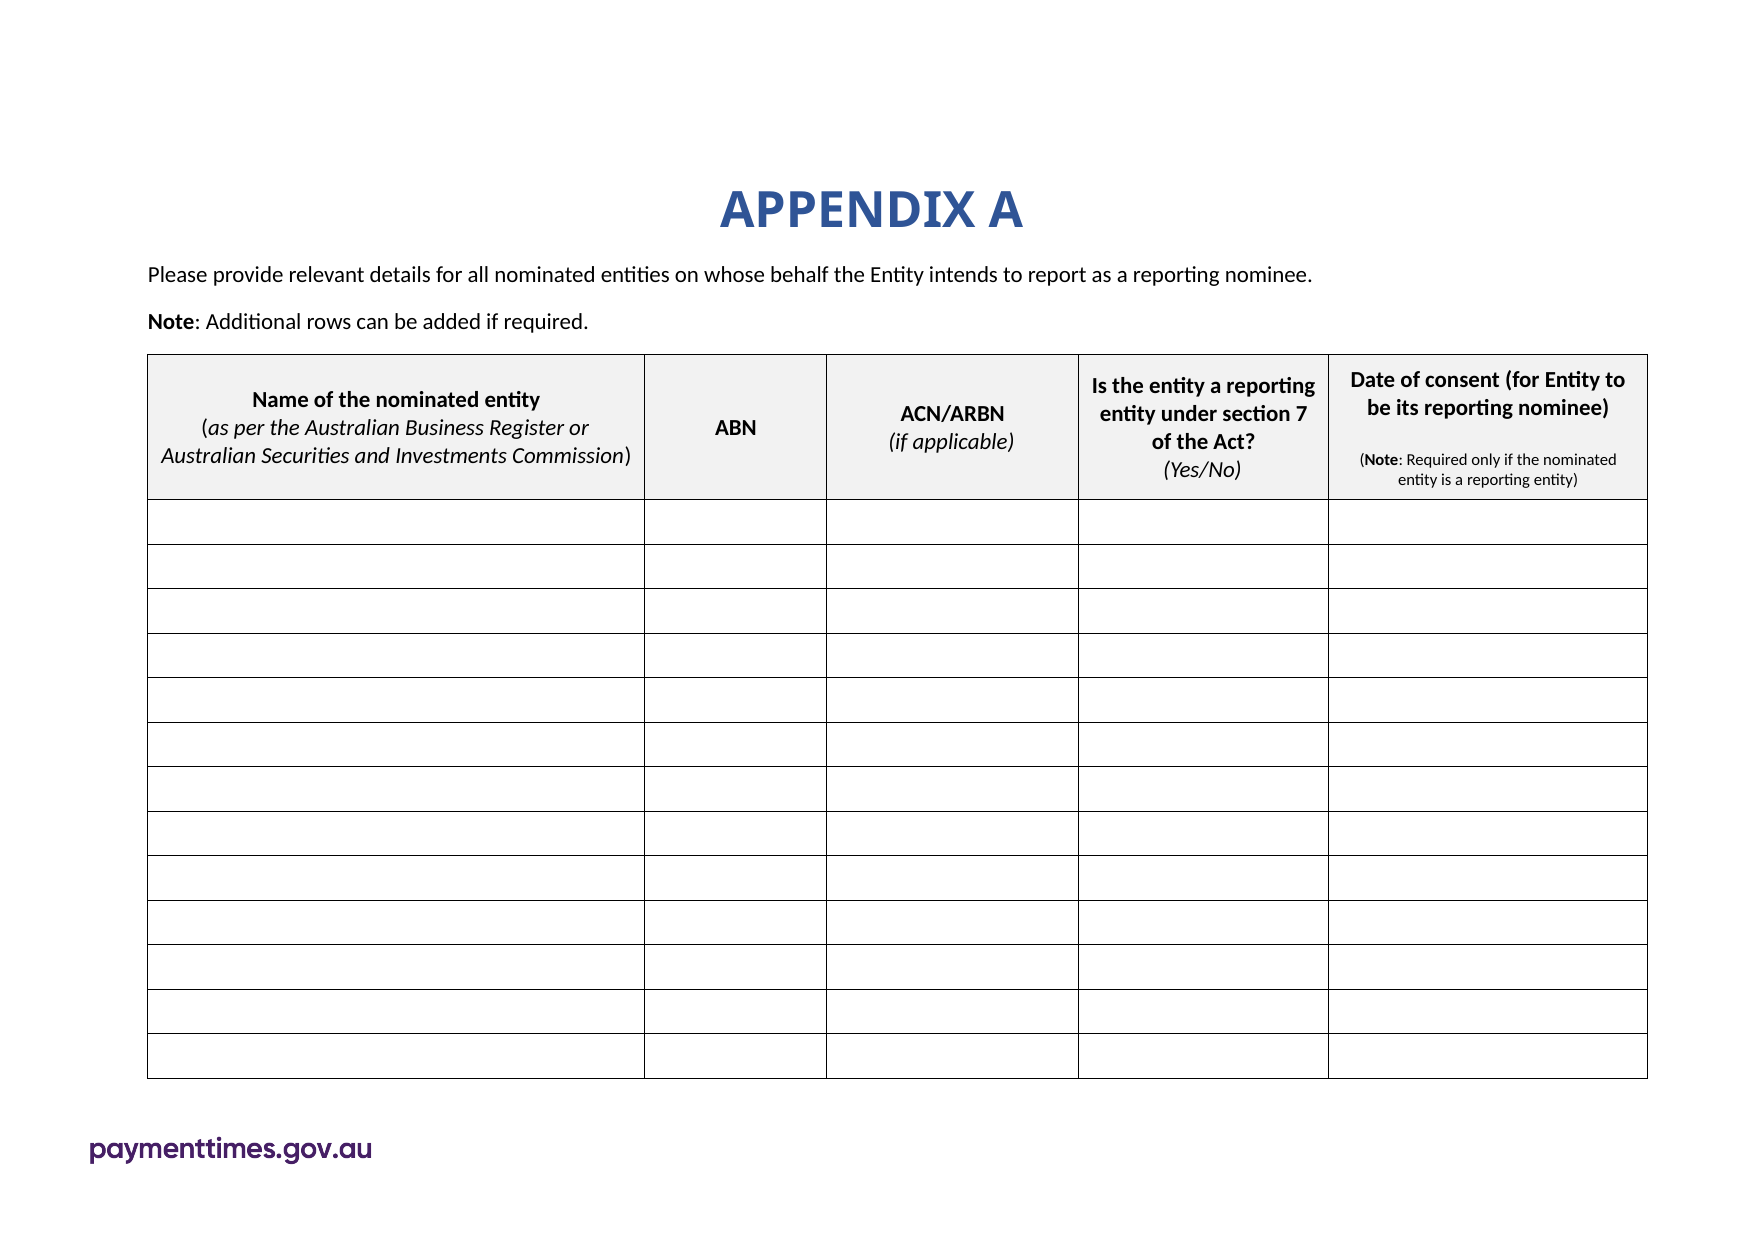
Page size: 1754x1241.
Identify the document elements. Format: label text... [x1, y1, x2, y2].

table_cell [148, 545, 644, 588]
table_cell [1329, 901, 1647, 944]
table_cell [1079, 634, 1328, 677]
table_cell [1079, 589, 1328, 633]
table_header Date of consent (for Entity to be its reporting nominee) (Note: Required only if the nominated entity is a reporting entity) [1329, 355, 1647, 499]
table_cell [148, 634, 644, 677]
table_cell [827, 634, 1078, 677]
table_header Is the entity a reporting entity under section 7 of the Act? (Yes/No) [1079, 355, 1328, 499]
table_cell [645, 812, 826, 855]
table_cell [1079, 723, 1328, 766]
table_cell [1329, 589, 1647, 633]
table_cell [645, 545, 826, 588]
table_cell [827, 723, 1078, 766]
table_cell [645, 990, 826, 1033]
table_cell [645, 634, 826, 677]
table_cell [827, 1034, 1078, 1077]
picture [88, 1131, 375, 1167]
table_cell [148, 767, 644, 811]
table_cell [1329, 812, 1647, 855]
table_cell [1329, 678, 1647, 722]
table_cell [148, 500, 644, 544]
table_cell [1329, 1034, 1647, 1077]
table_cell [1329, 723, 1647, 766]
table_cell [148, 945, 644, 988]
table_cell [827, 901, 1078, 944]
table_cell [645, 723, 826, 766]
table_header Name of the nominated entity (as per the Australian Business Register or Australian Securities and Investments Commission) [148, 355, 644, 499]
table_cell [1329, 945, 1647, 988]
table_cell [827, 856, 1078, 899]
table_cell [645, 1034, 826, 1077]
table_cell [827, 678, 1078, 722]
table_cell [1329, 990, 1647, 1033]
table_cell [1079, 990, 1328, 1033]
table_cell [827, 500, 1078, 544]
table_cell [148, 723, 644, 766]
table_header ABN [645, 355, 826, 499]
table_cell [827, 545, 1078, 588]
table_cell [827, 589, 1078, 633]
table_cell [148, 1034, 644, 1077]
table_cell [1079, 500, 1328, 544]
table_cell [148, 678, 644, 722]
table_header ACN/ARBN (if applicable) [827, 355, 1078, 499]
table_cell [827, 812, 1078, 855]
table_cell [1079, 901, 1328, 944]
subtitle APPENDIX A [148, 174, 1595, 242]
table_cell [1079, 812, 1328, 855]
table_cell [645, 589, 826, 633]
table_cell [1079, 856, 1328, 899]
table_cell [148, 812, 644, 855]
table_cell [1329, 545, 1647, 588]
table_cell [1329, 500, 1647, 544]
table_cell [148, 589, 644, 633]
table_cell [645, 901, 826, 944]
text Please provide relevant details for all nominated entities on whose behalf the Entity intends to report as a reporting nominee. [148, 260, 1648, 288]
table_cell [148, 856, 644, 899]
table_cell [645, 678, 826, 722]
table_cell [1079, 767, 1328, 811]
table_cell [827, 945, 1078, 988]
table_cell [645, 767, 826, 811]
table_cell [1079, 678, 1328, 722]
table_cell [645, 945, 826, 988]
table_cell [1079, 545, 1328, 588]
table_cell [1079, 945, 1328, 988]
table_cell [645, 856, 826, 899]
table_cell [148, 990, 644, 1033]
table_cell [1329, 856, 1647, 899]
table_cell [148, 901, 644, 944]
table_cell [1329, 767, 1647, 811]
table_cell [827, 767, 1078, 811]
text Note: Additional rows can be added if required. [148, 307, 1648, 335]
table_cell [1079, 1034, 1328, 1077]
table_cell [645, 500, 826, 544]
table_cell [1329, 634, 1647, 677]
table_cell [827, 990, 1078, 1033]
